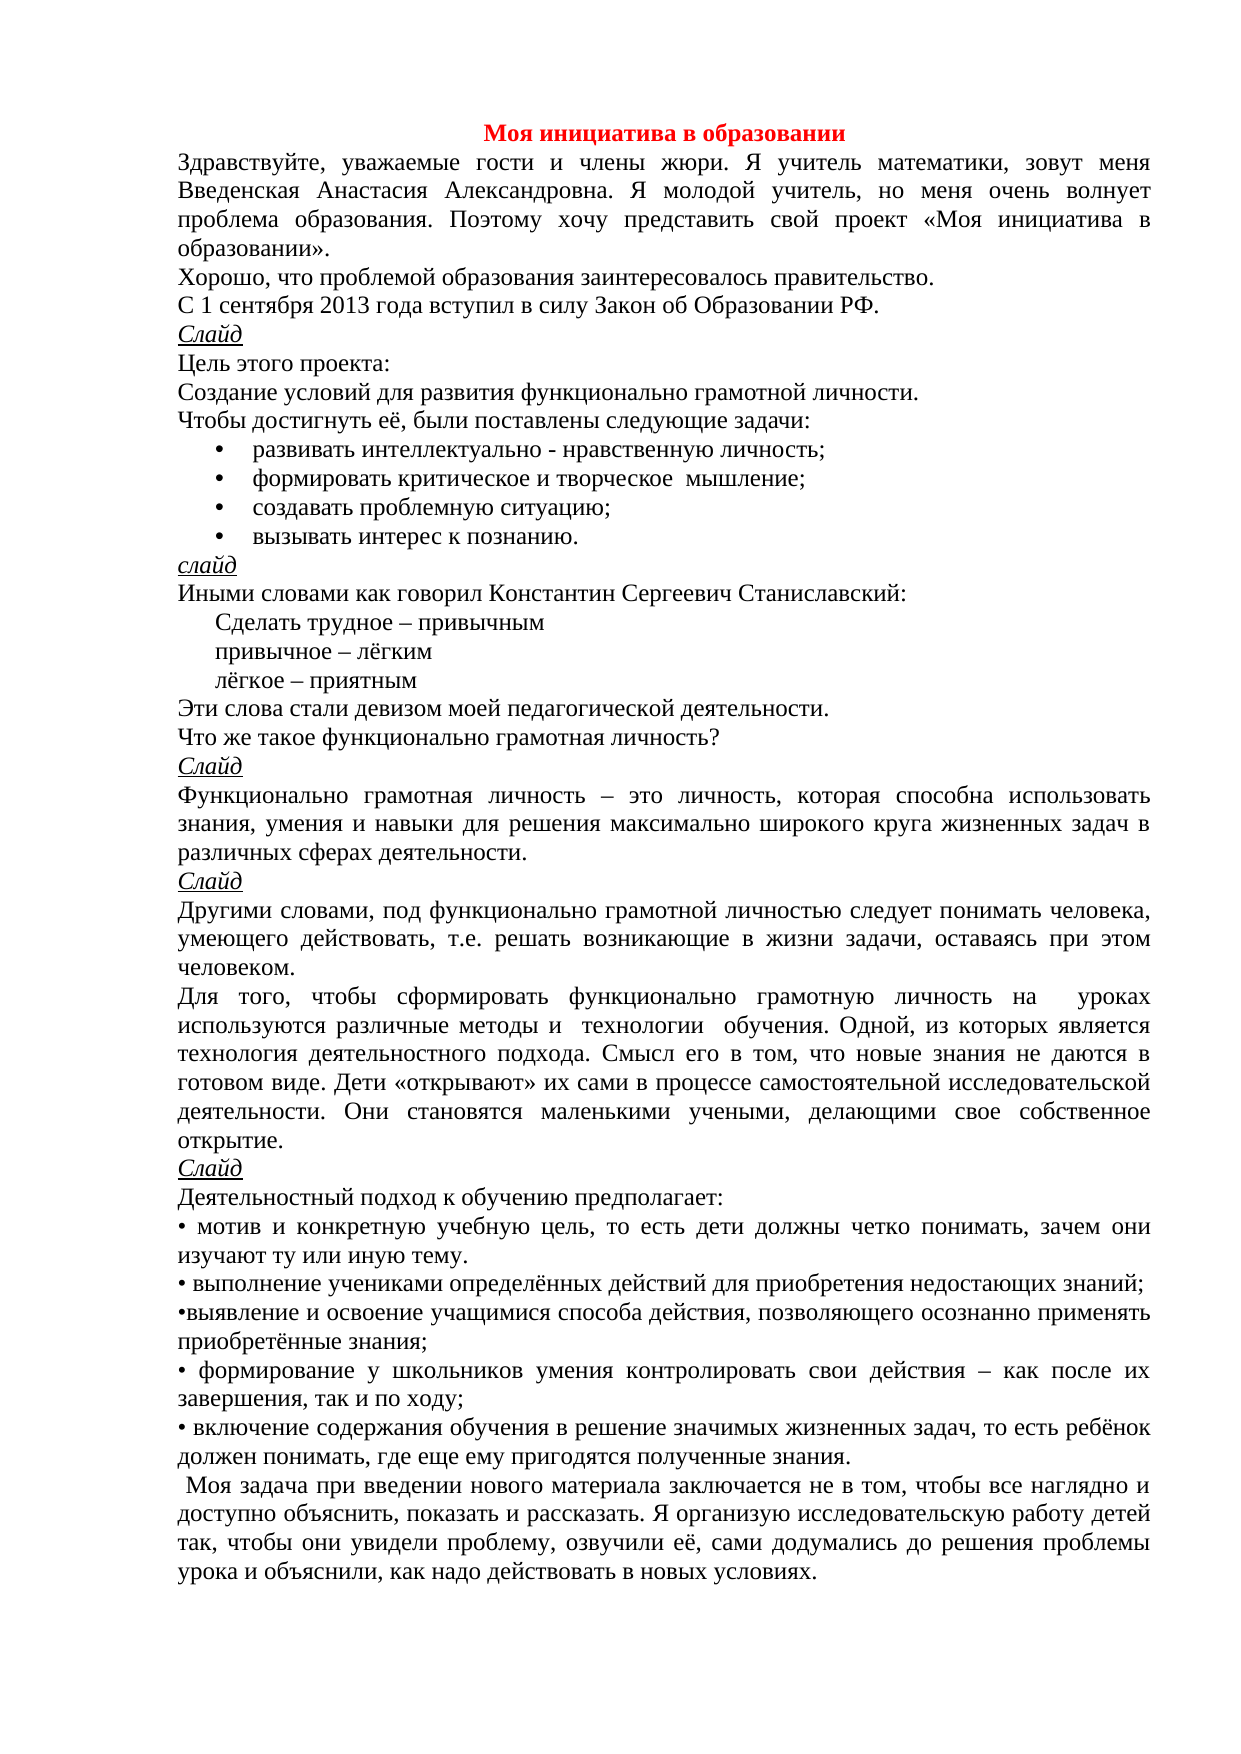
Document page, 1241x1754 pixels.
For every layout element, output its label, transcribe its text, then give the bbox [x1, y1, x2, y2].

text С 1 сентября 2013 года вступил в силу Закон об Образовании РФ. [177, 291, 1152, 319]
text Слайд [177, 319, 1152, 348]
text Для того, чтобы сформировать функционально грамотную личность на уроках используются различные методы и технологии обучения. Одной, из которых является технология деятельностного подхода. Смысл его в том, что новые знания не даются в готовом виде. Дети «открывают» их сами в процессе самостоятельной исследовательской деятельности. Они становятся маленькими учеными, делающими свое собственное открытие. [177, 981, 1152, 1153]
text Сделать трудное – привычным [215, 607, 1152, 636]
text Чтобы достигнуть её, были поставлены следующие задачи: [177, 406, 1152, 434]
text Создание условий для развития функционально грамотной личности. [177, 377, 1152, 406]
text Цель этого проекта: [177, 348, 1152, 377]
text • мотив и конкретную учебную цель, то есть дети должны четко понимать, зачем они изучают ту или иную тему. [177, 1211, 1152, 1268]
text •выявление и освоение учащимися способа действия, позволяющего осознанно применять приобретённые знания; [177, 1297, 1152, 1355]
text Здравствуйте, уважаемые гости и члены жюри. Я учитель математики, зовут меня Введенская Анастасия Александровна. Я молодой учитель, но меня очень волнует проблема образования. Поэтому хочу представить свой проект «Моя инициатива в образовании». [177, 147, 1152, 262]
text • включение содержания обучения в решение значимых жизненных задач, то есть ребёнок должен понимать, где еще ему пригодятся полученные знания. [177, 1412, 1152, 1470]
text Деятельностный подход к обучению предполагает: [177, 1182, 1152, 1211]
text Эти слова стали девизом моей педагогической деятельности. [177, 693, 1152, 722]
text Иными словами как говорил Константин Сергеевич Станиславский: [177, 578, 1152, 607]
list развивать интеллектуально - нравственную личность; [215, 434, 1152, 463]
list вызывать интерес к познанию. [215, 521, 1152, 550]
text слайд [177, 550, 1152, 578]
list создавать проблемную ситуацию; [215, 492, 1152, 521]
text Слайд [177, 866, 1152, 895]
text Другими словами, под функционально грамотной личностью следует понимать человека, умеющего действовать, т.е. решать возникающие в жизни задачи, оставаясь при этом человеком. [177, 895, 1152, 981]
text Слайд [177, 751, 1152, 780]
text • выполнение учениками определённых действий для приобретения недостающих знаний; [177, 1268, 1152, 1297]
text Слайд [177, 1153, 1152, 1182]
text Моя инициатива в образовании [177, 118, 1152, 147]
list формировать критическое и творческое мышление; [215, 463, 1152, 492]
text привычное – лёгким [177, 636, 1152, 665]
text Моя задача при введении нового материала заключается не в том, чтобы все наглядно и доступно объяснить, показать и рассказать. Я организую исследовательскую работу детей так, чтобы они увидели проблему, озвучили её, сами додумались до решения проблемы урока и объяснили, как надо действовать в новых условиях. [177, 1470, 1152, 1585]
text лёгкое – приятным [177, 665, 1152, 693]
text Что же такое функционально грамотная личность? [177, 722, 1152, 751]
text Функционально грамотная личность – это личность, которая способна использовать знания, умения и навыки для решения максимально широкого круга жизненных задач в различных сферах деятельности. [177, 780, 1152, 866]
text • формирование у школьников умения контролировать свои действия – как после их завершения, так и по ходу; [177, 1355, 1152, 1412]
text Хорошо, что проблемой образования заинтересовалось правительство. [177, 262, 1152, 291]
